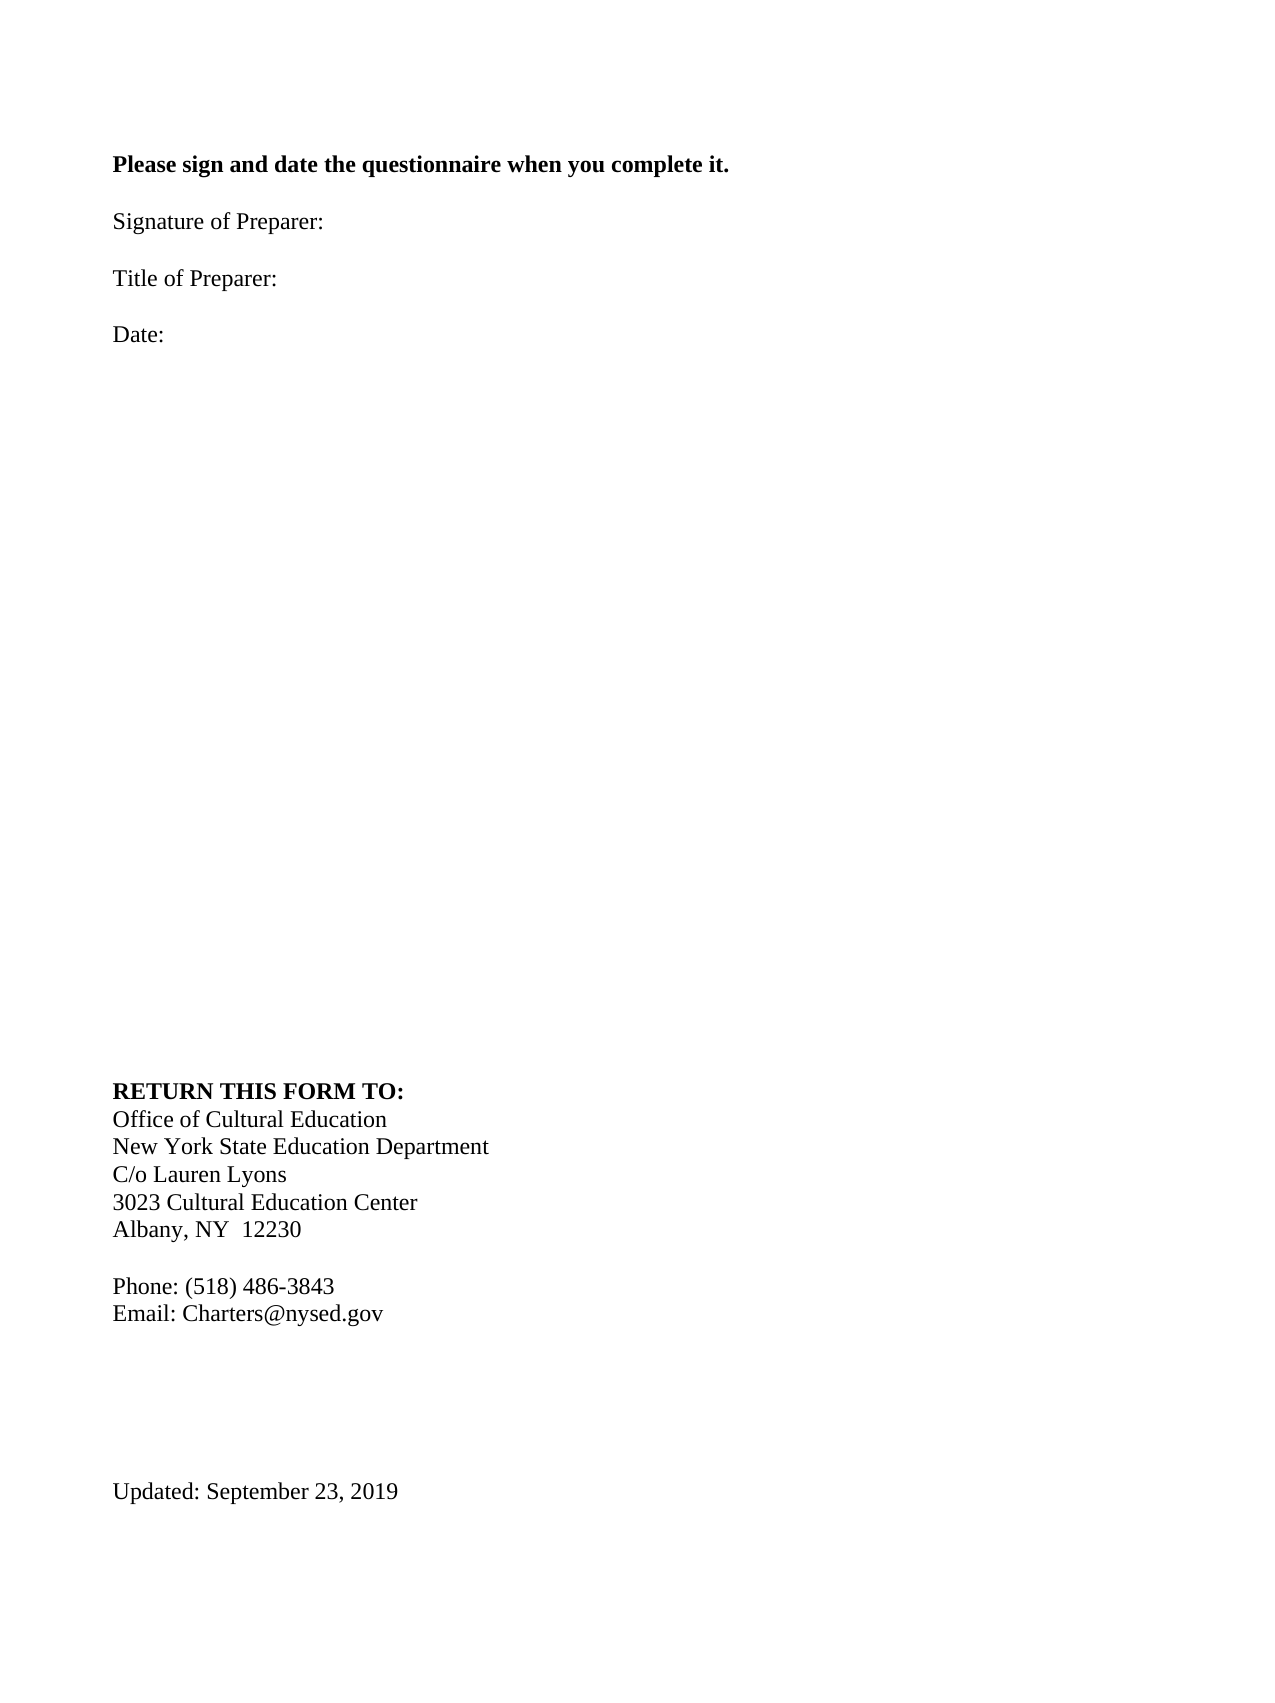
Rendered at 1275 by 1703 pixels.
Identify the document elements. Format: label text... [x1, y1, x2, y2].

text Phone: (518) 486-3843 [112, 1272, 1200, 1299]
text Email: Charters@nysed.gov [112, 1299, 1200, 1327]
text Albany, NY 12230 [112, 1215, 1200, 1243]
text Title of Preparer: [112, 263, 1200, 291]
text New York State Education Department [112, 1132, 1200, 1160]
text C/o Lauren Lyons [112, 1160, 1200, 1187]
text Signature of Preparer: [112, 207, 1200, 234]
text Updated: September 23, 2019 [112, 1477, 1200, 1505]
text 3023 Cultural Education Center [112, 1187, 1200, 1215]
text Office of Cultural Education [112, 1105, 1200, 1132]
text RETURN THIS FORM TO: [112, 1077, 1200, 1105]
text Date: [112, 320, 1200, 348]
text Please sign and date the questionnaire when you complete it. [112, 150, 1200, 178]
